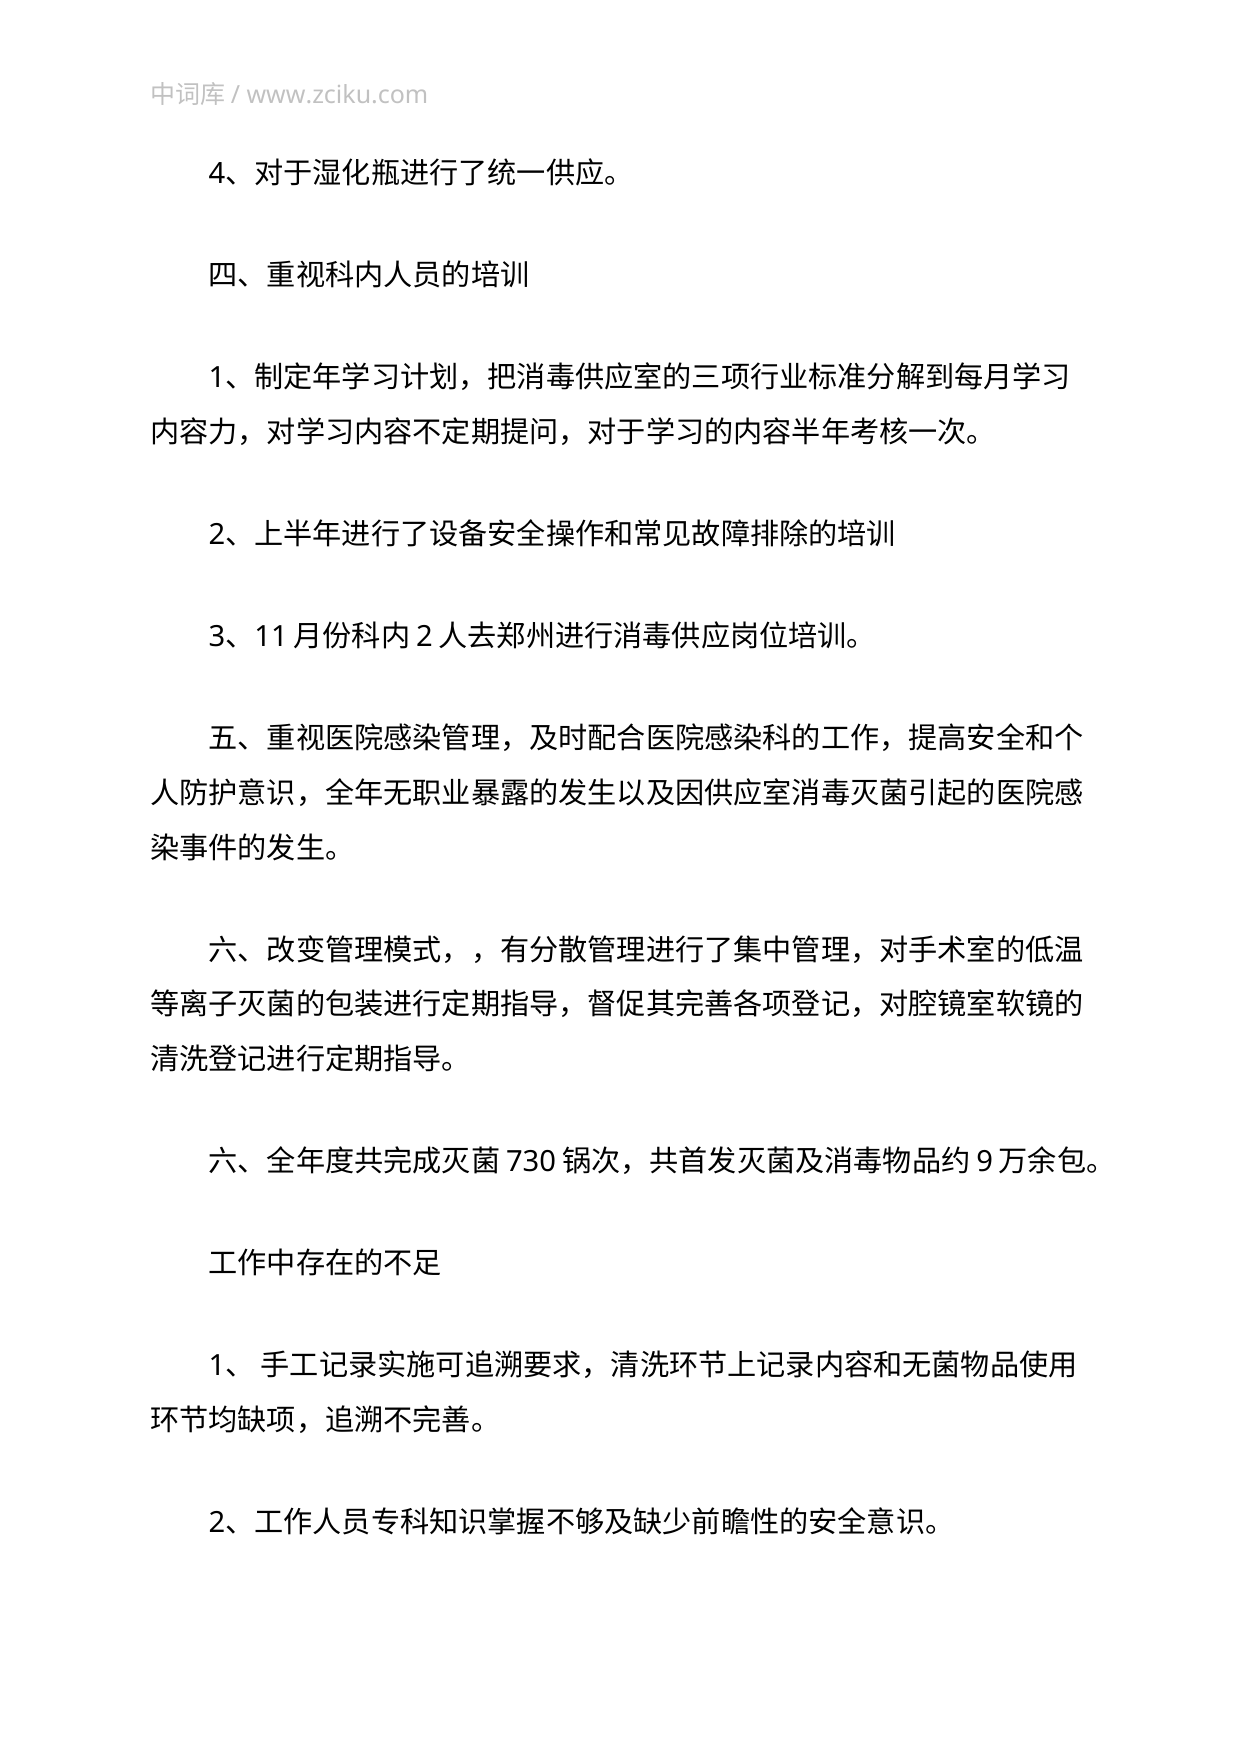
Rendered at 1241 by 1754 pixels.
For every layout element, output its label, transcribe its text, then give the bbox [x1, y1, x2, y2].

text 六、全年度共完成灭菌730锅次，共首发灭菌及消毒物品约9万余包。 [150, 1138, 1090, 1180]
text 四、重视科内人员的培训 [150, 252, 1090, 294]
text 2、上半年进行了设备安全操作和常见故障排除的培训 [150, 511, 1090, 553]
text 五、重视医院感染管理，及时配合医院感染科的工作，提高安全和个人防护意识，全年无职业暴露的发生以及因供应室消毒灭菌引起的医院感染事件的发生。 [150, 714, 1090, 867]
text 工作中存在的不足 [150, 1239, 1090, 1282]
text 1、制定年学习计划，把消毒供应室的三项行业标准分解到每月学习内容力，对学习内容不定期提问，对于学习的内容半年考核一次。 [150, 354, 1090, 451]
text 3、11月份科内2人去郑州进行消毒供应岗位培训。 [150, 612, 1090, 655]
text 2、工作人员专科知识掌握不够及缺少前瞻性的安全意识。 [150, 1498, 1090, 1541]
text 六、改变管理模式，，有分散管理进行了集中管理，对手术室的低温等离子灭菌的包装进行定期指导，督促其完善各项登记，对腔镜室软镜的清洗登记进行定期指导。 [150, 926, 1090, 1078]
text 4、对于湿化瓶进行了统一供应。 [150, 150, 1090, 192]
text 1、 手工记录实施可追溯要求，清洗环节上记录内容和无菌物品使用环节均缺项，追溯不完善。 [150, 1341, 1090, 1439]
